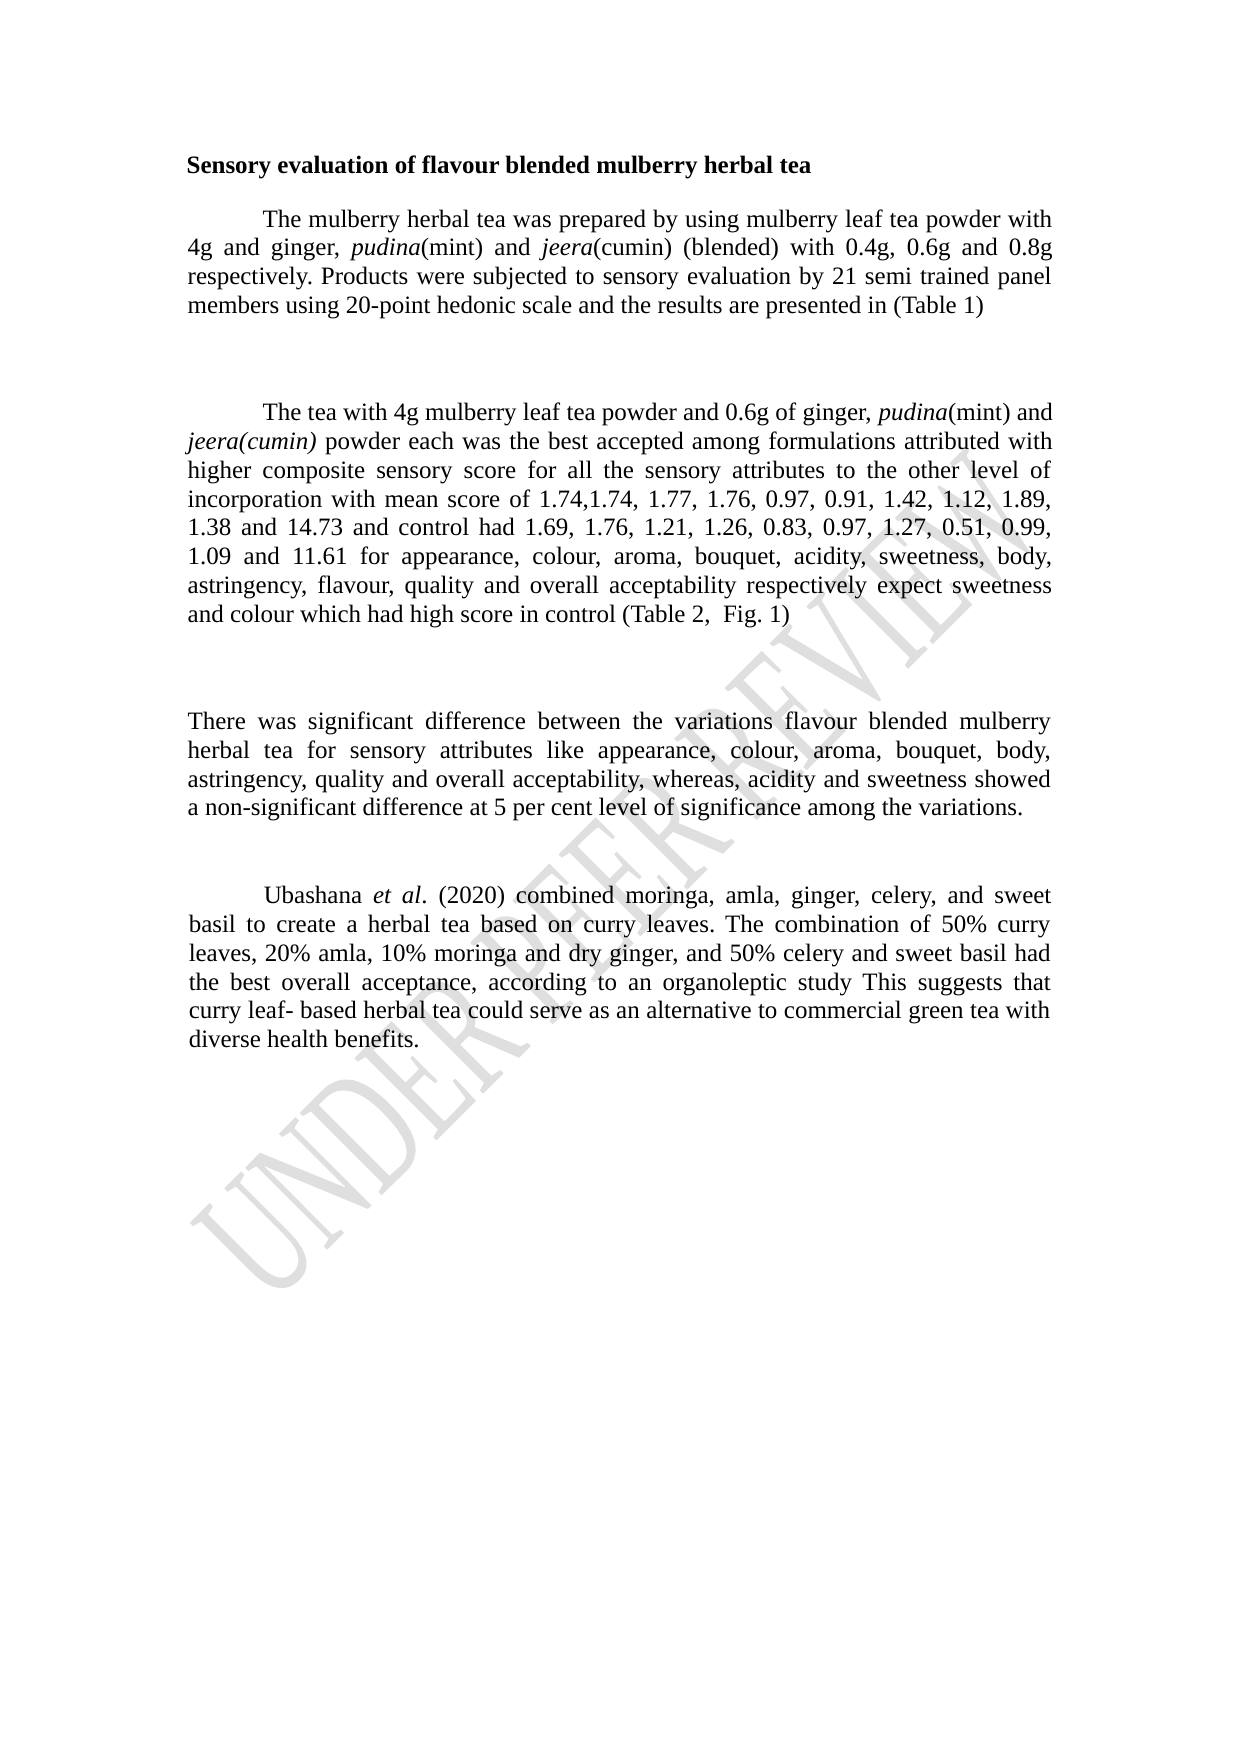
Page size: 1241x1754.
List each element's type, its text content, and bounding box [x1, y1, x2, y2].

text Sensory evaluation of flavour blended mulberry herbal tea [186, 150, 1053, 179]
text There was significant difference between the variations flavour blended mulberry herbal tea for sensory attributes like appearance, colour, aroma, bouquet, body, astringency, quality and overall acceptability, whereas, acidity and sweetness showed a non-significant difference at 5 per cent level of significance among the variations. [187, 706, 1052, 821]
text The tea with 4g mulberry leaf tea powder and 0.6g of ginger, pudina(mint) and jeera(cumin) powder each was the best accepted among formulations attributed with higher composite sensory score for all the sensory attributes to the other level of incorporation with mean score of 1.74,1.74, 1.77, 1.76, 0.97, 0.91, 1.42, 1.12, 1.89, 1.38 and 14.73 and control had 1.69, 1.76, 1.21, 1.26, 0.83, 0.97, 1.27, 0.51, 0.99, 1.09 and 11.61 for appearance, colour, aroma, bouquet, acidity, sweetness, body, astringency, flavour, quality and overall acceptability respectively expect sweetness and colour which had high score in control (Table 2, Fig. 1) [187, 397, 1053, 627]
text Ubashana et al. (2020) combined moringa, amla, ginger, celery, and sweet basil to create a herbal tea based on curry leaves. The combination of 50% curry leaves, 20% amla, 10% moringa and dry ginger, and 50% celery and sweet basil had the best overall acceptance, according to an organoleptic study This suggests that curry leaf- based herbal tea could serve as an alternative to commercial green tea with diverse health benefits. [188, 881, 1052, 1053]
text The mulberry herbal tea was prepared by using mulberry leaf tea powder with 4g and ginger, pudina(mint) and jeera(cumin) (blended) with 0.4g, 0.6g and 0.8g respectively. Products were subjected to sensory evaluation by 21 semi trained panel members using 20-point hedonic scale and the results are presented in (Table 1) [187, 204, 1053, 319]
